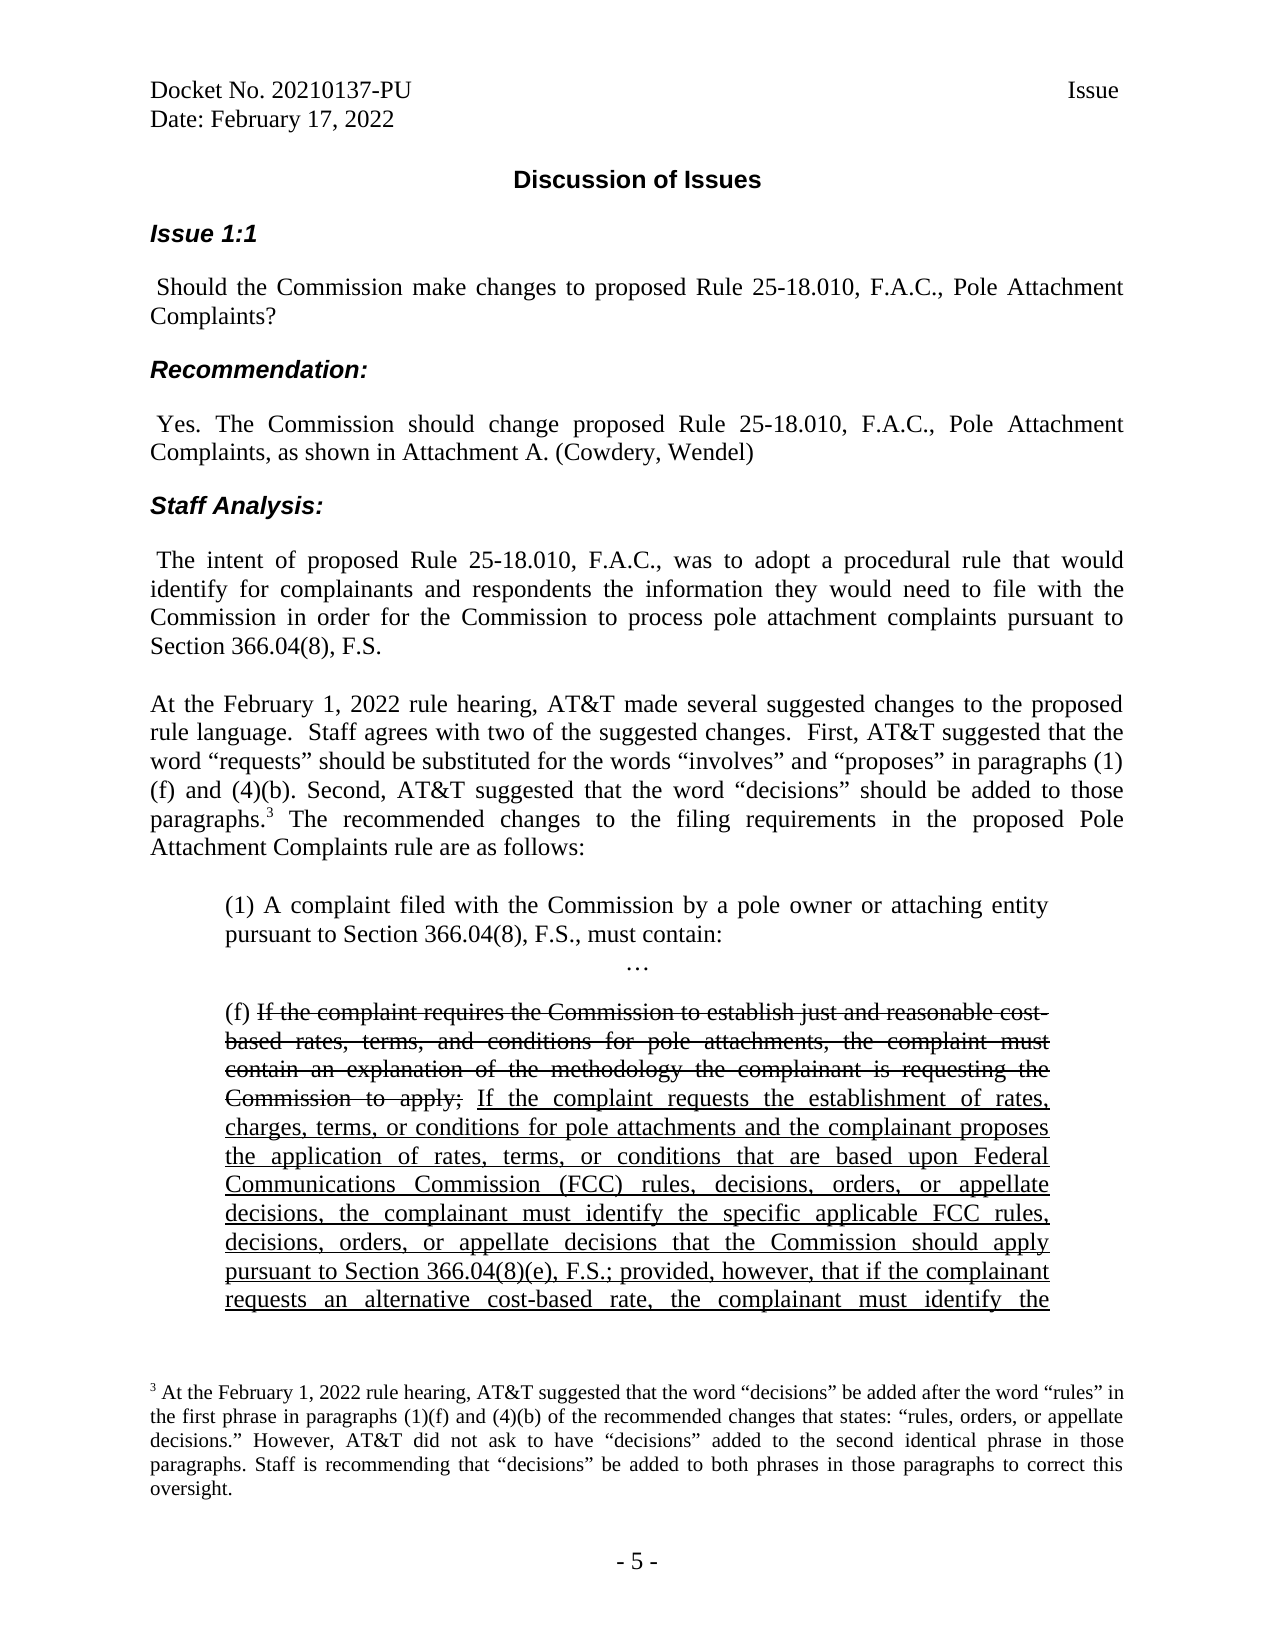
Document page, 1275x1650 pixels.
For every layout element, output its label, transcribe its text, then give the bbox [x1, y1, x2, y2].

text The intent of proposed Rule 25-18.010, F.A.C., was to adopt a procedural rule that would identify for complainants and respondents the information they would need to file with the Commission in order for the Commission to process pole attachment complaints pursuant to Section 366.04(8), F.S. [150, 545, 1125, 660]
text … [225, 947, 1050, 976]
text (1) A complaint filed with the Commission by a pole owner or attaching entity pursuant to Section 366.04(8), F.S., must contain: [225, 890, 1050, 947]
text Should the Commission make changes to proposed Rule 25-18.010, F.A.C., Pole Attachment Complaints? [150, 272, 1125, 330]
text Yes. The Commission should change proposed Rule 25-18.010, F.A.C., Pole Attachment Complaints, as shown in Attachment A. (Cowdery, Wendel) [150, 409, 1125, 466]
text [225, 1282, 1050, 1309]
text At the February 1, 2022 rule hearing, AT&T made several suggested changes to the proposed rule language. Staff agrees with two of the suggested changes. First, AT&T suggested that the word “requests” should be substituted for the words “involves” and “proposes” in paragraphs (1)(f) and (4)(b). Second, AT&T suggested that the word “decisions” should be added to those paragraphs. The recommended changes to the filing requirements in the proposed Pole Attachment Complaints rule are as follows: [150, 689, 1125, 861]
subtitle Discussion of Issues [150, 165, 1125, 194]
subtitle Recommendation: [150, 355, 1125, 384]
subtitle Issue 1: [150, 219, 1125, 247]
subtitle Staff Analysis: [150, 491, 1125, 520]
